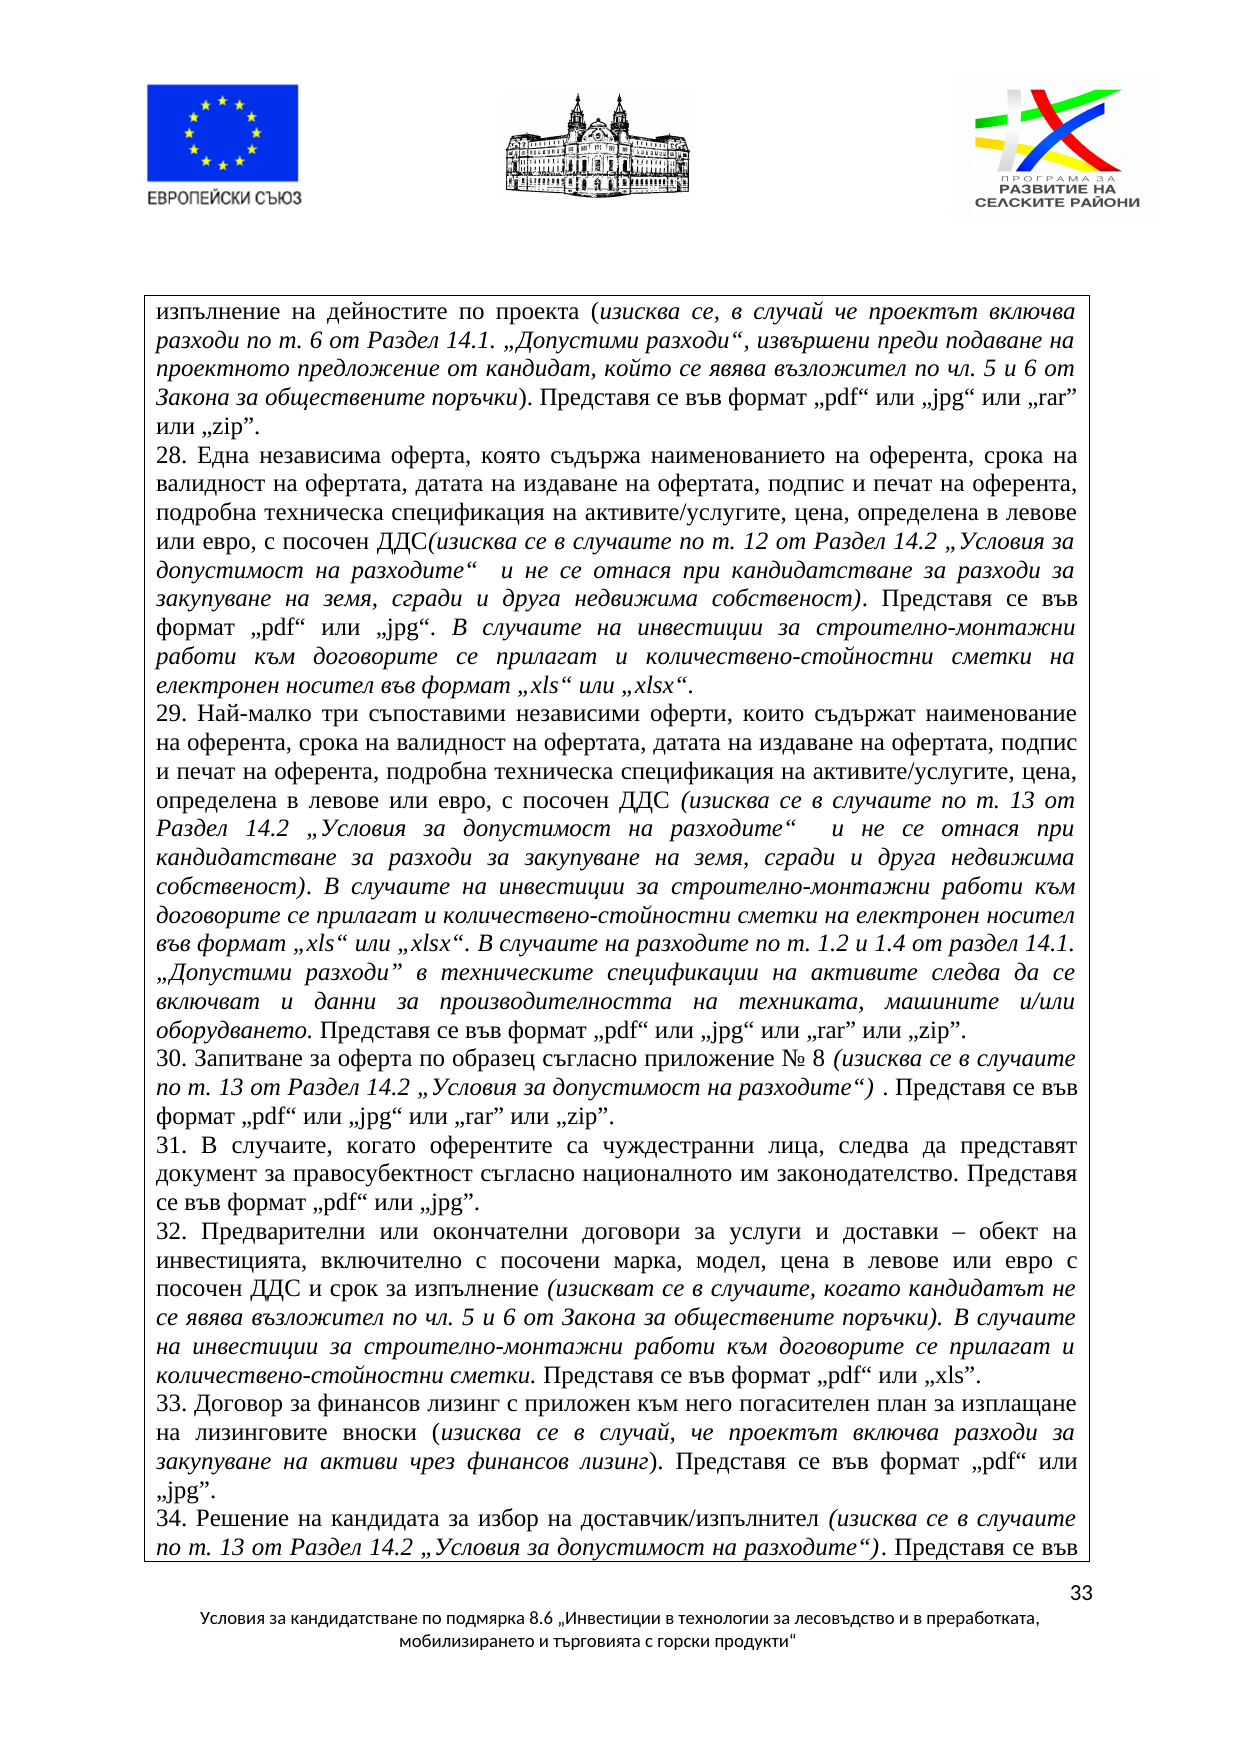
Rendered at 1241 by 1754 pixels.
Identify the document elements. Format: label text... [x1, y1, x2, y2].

picture [950, 73, 1159, 218]
picture [501, 90, 697, 201]
picture [147, 83, 303, 208]
